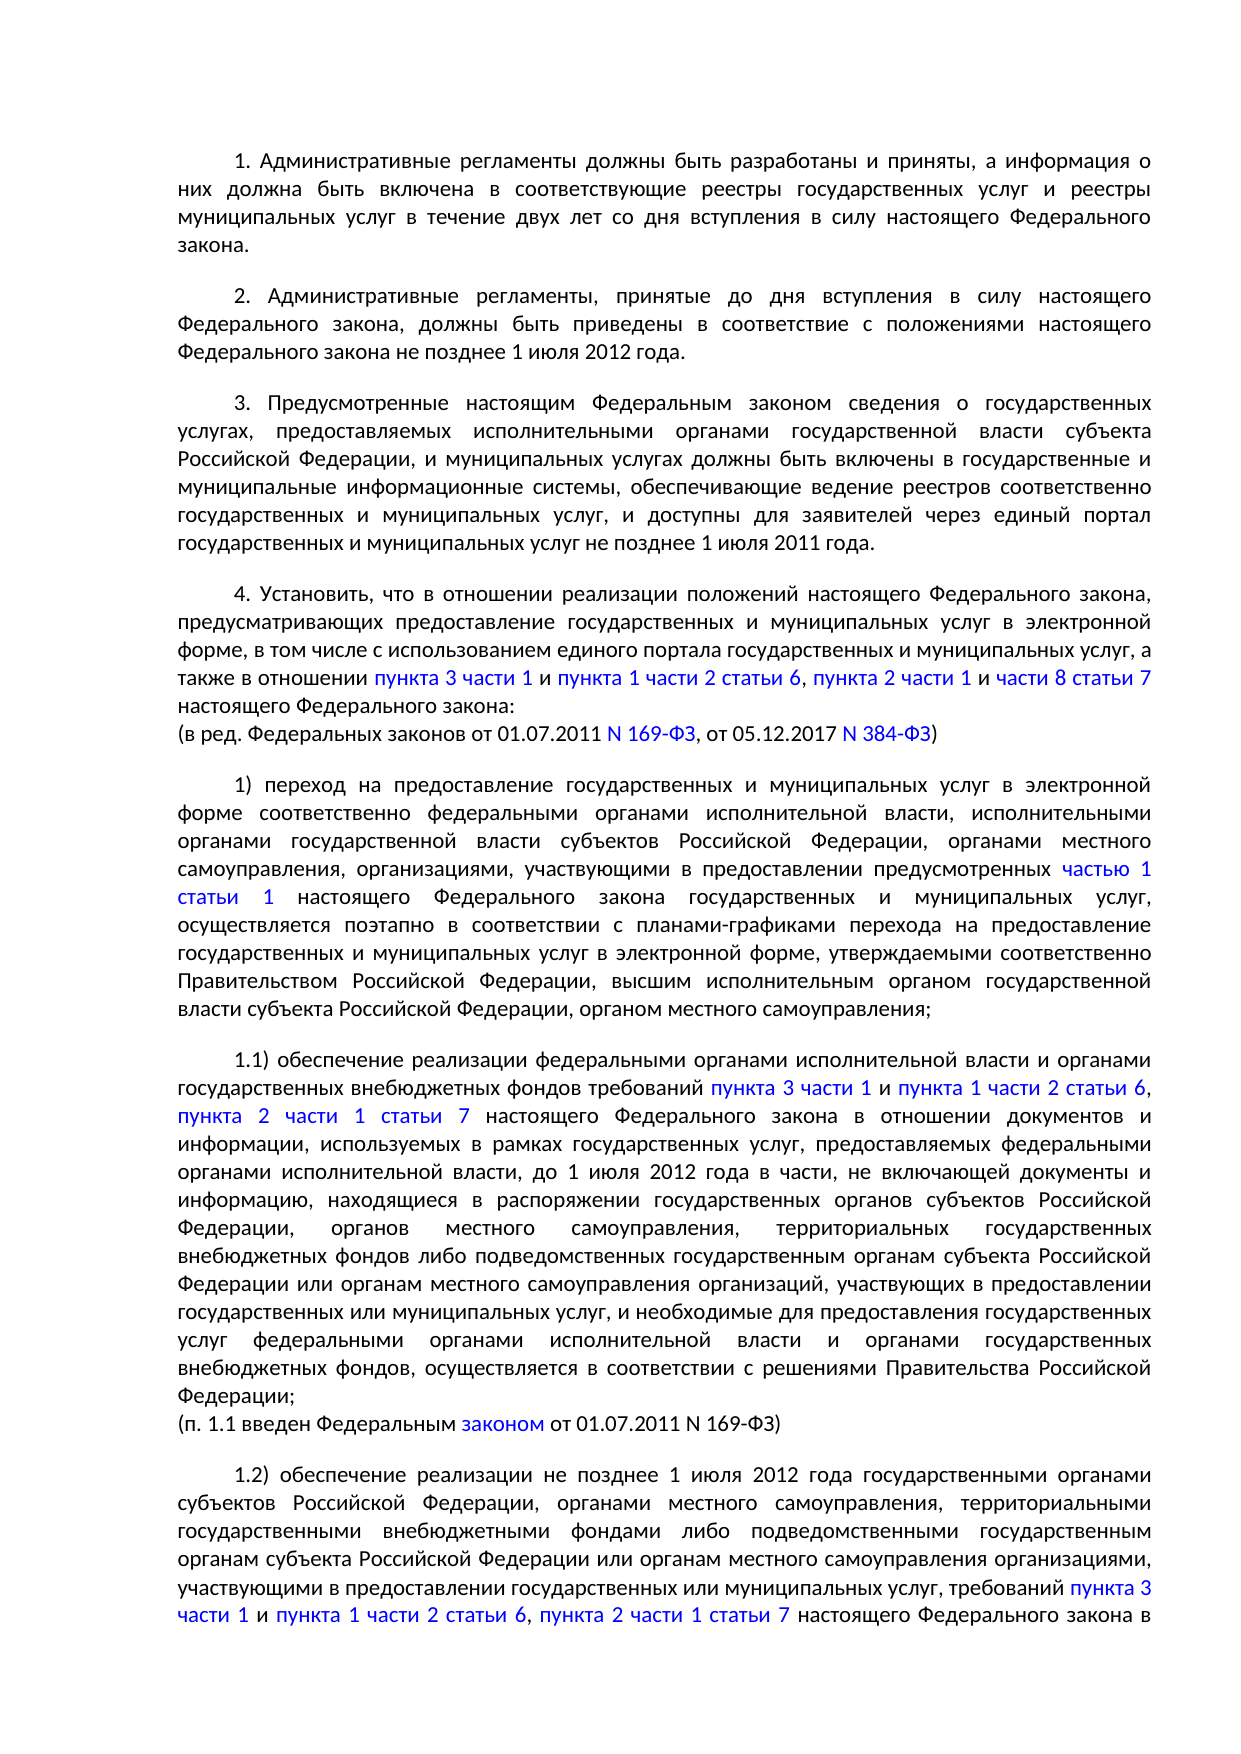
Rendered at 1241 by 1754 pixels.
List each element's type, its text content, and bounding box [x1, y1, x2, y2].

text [177, 1461, 1152, 1629]
text 4. Установить, что в отношении реализации положений настоящего Федерального закона, предусматривающих предоставление государственных и муниципальных услуг в электронной форме, в том числе с использованием единого портала государственных и муниципальных услуг, а также в отношении пункта 3 части 1 и пункта 1 части 2 статьи 6, пункта 2 части 1 и части 8 статьи 7 настоящего Федерального закона: [177, 579, 1152, 719]
text (в ред. Федеральных законов от 01.07.2011 N 169-ФЗ, от 05.12.2017 N 384-ФЗ) [177, 719, 1152, 747]
text 1) переход на предоставление государственных и муниципальных услуг в электронной форме соответственно федеральными органами исполнительной власти, исполнительными органами государственной власти субъектов Российской Федерации, органами местного самоуправления, организациями, участвующими в предоставлении предусмотренных частью 1 статьи 1 настоящего Федерального закона государственных и муниципальных услуг, осуществляется поэтапно в соответствии с планами-графиками перехода на предоставление государственных и муниципальных услуг в электронной форме, утверждаемыми соответственно Правительством Российской Федерации, высшим исполнительным органом государственной власти субъекта Российской Федерации, органом местного самоуправления; [177, 770, 1152, 1022]
text 1.1) обеспечение реализации федеральными органами исполнительной власти и органами государственных внебюджетных фондов требований пункта 3 части 1 и пункта 1 части 2 статьи 6, пункта 2 части 1 статьи 7 настоящего Федерального закона в отношении документов и информации, используемых в рамках государственных услуг, предоставляемых федеральными органами исполнительной власти, до 1 июля 2012 года в части, не включающей документы и информацию, находящиеся в распоряжении государственных органов субъектов Российской Федерации, органов местного самоуправления, территориальных государственных внебюджетных фондов либо подведомственных государственным органам субъекта Российской Федерации или органам местного самоуправления организаций, участвующих в предоставлении государственных или муниципальных услуг, и необходимые для предоставления государственных услуг федеральными органами исполнительной власти и органами государственных внебюджетных фондов, осуществляется в соответствии с решениями Правительства Российской Федерации; [177, 1045, 1152, 1409]
text (п. 1.1 введен Федеральным законом от 01.07.2011 N 169-ФЗ) [177, 1409, 1152, 1438]
text 3. Предусмотренные настоящим Федеральным законом сведения о государственных услугах, предоставляемых исполнительными органами государственной власти субъекта Российской Федерации, и муниципальных услугах должны быть включены в государственные и муниципальные информационные системы, обеспечивающие ведение реестров соответственно государственных и муниципальных услуг, и доступны для заявителей через единый портал государственных и муниципальных услуг не позднее 1 июля 2011 года. [177, 388, 1152, 556]
text 2. Административные регламенты, принятые до дня вступления в силу настоящего Федерального закона, должны быть приведены в соответствие с положениями настоящего Федерального закона не позднее 1 июля 2012 года. [177, 281, 1152, 365]
text 1. Административные регламенты должны быть разработаны и приняты, а информация о них должна быть включена в соответствующие реестры государственных услуг и реестры муниципальных услуг в течение двух лет со дня вступления в силу настоящего Федерального закона. [177, 146, 1152, 258]
